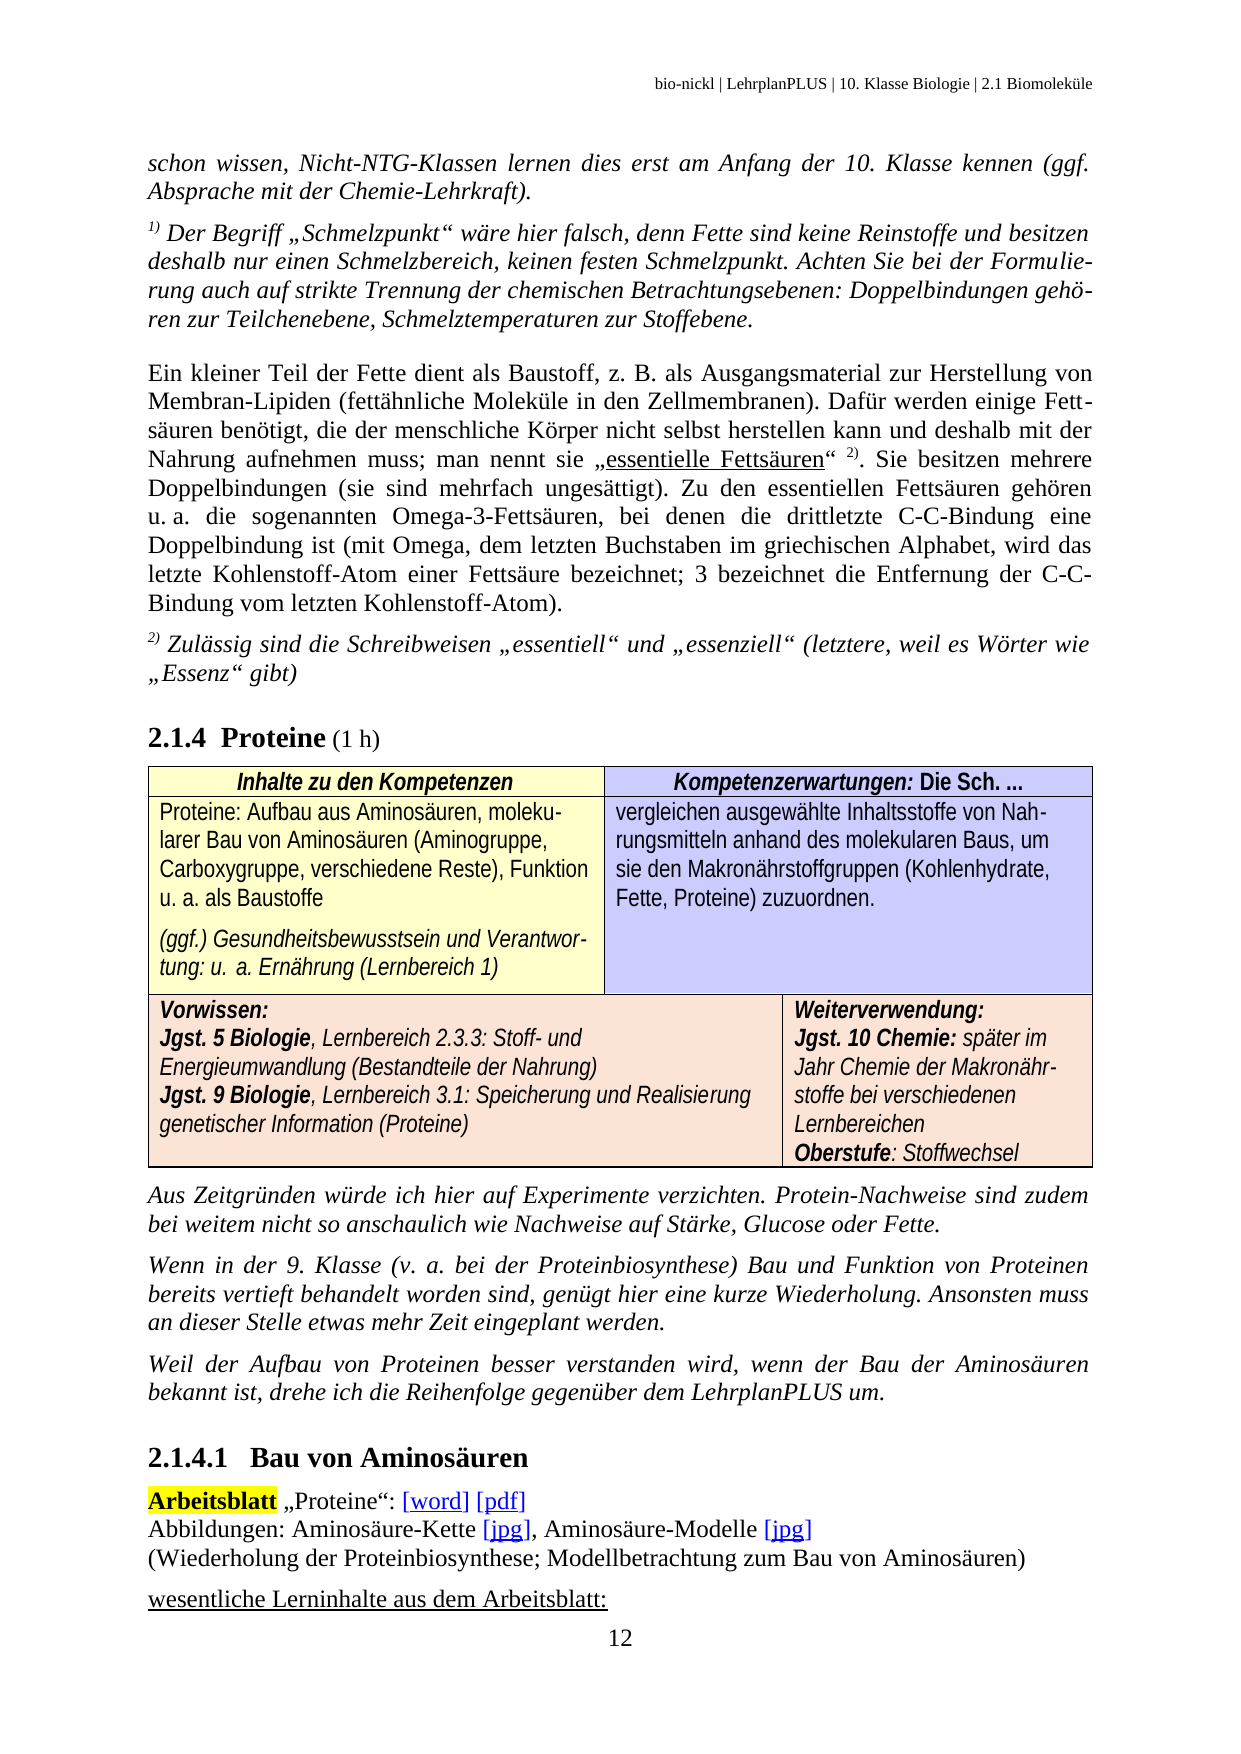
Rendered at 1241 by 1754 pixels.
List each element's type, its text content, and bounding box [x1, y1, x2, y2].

table_header Inhalte zu den Kompetenzen [149, 767, 604, 796]
table_cell Proteine: Aufbau aus Aminosäuren, molekularer Bau von Aminosäuren (Aminogruppe, Carboxygruppe, verschiedene Reste), Funktion u. a. als Baustoffe (ggf.) Gesundheitsbewusstsein und Verantwortung: u. a. Ernährung (Lernbereich 1) [149, 797, 604, 993]
table_cell Vorwissen: Jgst. 5 Biologie, Lernbereich 2.3.3: Stoff- und Energieumwandlung (Bestandteile der Nahrung) Jgst. 9 Biologie, Lernbereich 3.1: Speicherung und Realisierung genetischer Information (Proteine) [149, 995, 782, 1166]
text 1) Der Begriff „Schmelzpunkt“ wäre hier falsch, denn Fette sind keine Reinstoffe und besitzen deshalb nur einen Schmelzbereich, keinen festen Schmelzpunkt. Achten Sie bei der Formulierung auch auf strikte Trennung der chemischen Betrachtungsebenen: Doppelbindungen gehören zur Teilchenebene, Schmelztemperaturen zur Stoffebene. [148, 218, 1093, 333]
text 2.1.4.1 Bau von Aminosäuren [148, 1440, 1093, 1473]
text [148, 148, 1093, 205]
text 2.1.4 Proteine (1 h) [148, 720, 1093, 753]
text Ein kleiner Teil der Fette dient als Baustoff, z. B. als Ausgangsmaterial zur Herstellung von Membran-Lipiden (fettähnliche Moleküle in den Zellmembranen). Dafür werden einige Fettsäuren benötigt, die der menschliche Körper nicht selbst herstellen kann und deshalb mit der Nahrung aufnehmen muss; man nennt sie „essentielle Fettsäuren“ 2). Sie besitzen mehrere Doppelbindungen (sie sind mehrfach ungesättigt). Zu den essentiellen Fettsäuren gehören u. a. die sogenannten Omega-3-Fettsäuren, bei denen die drittletzte C-C-Bindung eine Doppelbindung ist (mit Omega, dem letzten Buchstaben im griechischen Alphabet, wird das letzte Kohlenstoff-Atom einer Fettsäure bezeichnet; 3 bezeichnet die Entfernung der C-C-Bindung vom letzten Kohlenstoff-Atom). [148, 358, 1093, 616]
table_cell Weiterverwendung: Jgst. 10 Chemie: später im Jahr Chemie der Makronährstoffe bei verschiedenen Lernbereichen Oberstufe: Stoffwechsel [783, 995, 1092, 1166]
text Weil der Aufbau von Proteinen besser verstanden wird, wenn der Bau der Aminosäuren bekannt ist, drehe ich die Reihenfolge gegenüber dem LehrplanPLUS um. [148, 1349, 1093, 1406]
text Aus Zeitgründen würde ich hier auf Experimente verzichten. Protein-Nachweise sind zudem bei weitem nicht so anschaulich wie Nachweise auf Stärke, Glucose oder Fette. [148, 1180, 1093, 1237]
table_cell vergleichen ausgewählte Inhaltsstoffe von Nahrungsmitteln anhand des molekularen Baus, um sie den Makronährstoffgruppen (Kohlenhydrate, Fette, Proteine) zuzuordnen. [605, 797, 1092, 993]
text Abbildungen: Aminosäure-Kette [jpg], Aminosäure-Modelle [jpg] [148, 1514, 1093, 1543]
text Arbeitsblatt „Proteine“: [word] [pdf] [277, 1486, 1093, 1514]
text wesentliche Lerninhalte aus dem Arbeitsblatt: [148, 1584, 1093, 1613]
text (Wiederholung der Proteinbiosynthese; Modellbetrachtung zum Bau von Aminosäuren) [148, 1543, 1093, 1572]
table_header Kompetenzerwartungen: Die Sch. ... [605, 767, 1092, 796]
text Wenn in der 9. Klasse (v. a. bei der Proteinbiosynthese) Bau und Funktion von Proteinen bereits vertieft behandelt worden sind, genügt hier eine kurze Wiederholung. Ansonsten muss an dieser Stelle etwas mehr Zeit eingeplant werden. [148, 1250, 1093, 1336]
text 2) Zulässig sind die Schreibweisen „essentiell“ und „essenziell“ (letztere, weil es Wörter wie „Essenz“ gibt) [148, 629, 1093, 686]
